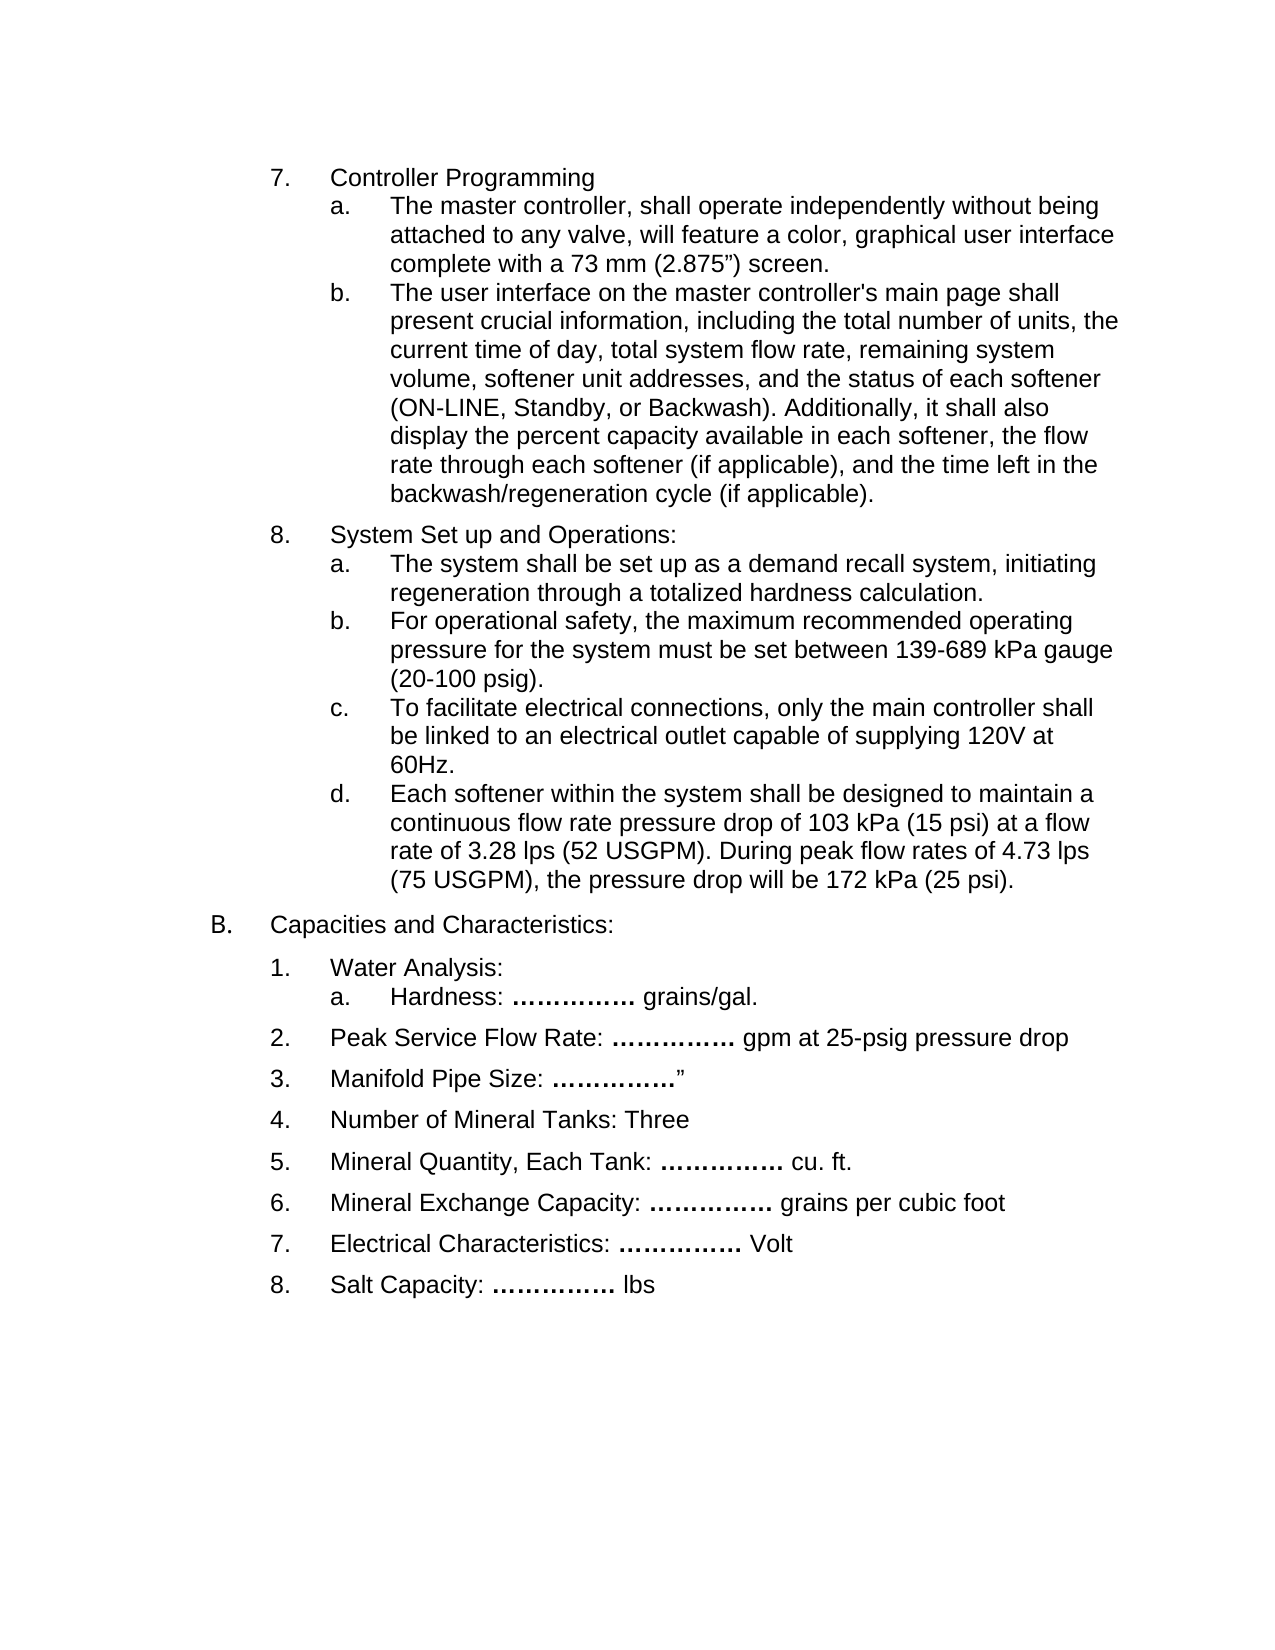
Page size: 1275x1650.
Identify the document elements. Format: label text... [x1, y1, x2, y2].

list Manifold Pipe Size: ……………” [270, 1064, 1125, 1093]
list Water Analysis: [270, 953, 1125, 982]
list Hardness: …………… grains/gal. [330, 982, 1125, 1010]
list Number of Mineral Tanks: Three [270, 1105, 1125, 1134]
list The system shall be set up as a demand recall system, initiating regeneration through a totalized hardness calculation. [330, 549, 1125, 606]
list Electrical Characteristics: …………… Volt [270, 1229, 1125, 1258]
list To facilitate electrical connections, only the main controller shall be linked to an electrical outlet capable of supplying 120V at 60Hz. [330, 692, 1125, 779]
list The user interface on the master controller's main page shall present crucial information, including the total number of units, the current time of day, total system flow rate, remaining system volume, softener unit addresses, and the status of each softener (ON-LINE, Standby, or Backwash). Additionally, it shall also display the percent capacity available in each softener, the flow rate through each softener (if applicable), and the time left in the backwash/regeneration cycle (if applicable). [330, 277, 1125, 507]
list For operational safety, the maximum recommended operating pressure for the system must be set between 139-689 kPa gauge (20-100 psig). [330, 606, 1125, 692]
list Capacities and Characteristics: [210, 906, 1125, 940]
list Mineral Quantity, Each Tank: …………… cu. ft. [270, 1147, 1125, 1175]
list Salt Capacity: …………… lbs [270, 1270, 1125, 1299]
list The master controller, shall operate independently without being attached to any valve, will feature a color, graphical user interface complete with a 73 mm (2.875”) screen. [330, 191, 1125, 277]
list Controller Programming [270, 162, 1125, 191]
list System Set up and Operations: [270, 520, 1125, 549]
list Each softener within the system shall be designed to maintain a continuous flow rate pressure drop of 103 kPa (15 psi) at a flow rate of 3.28 lps (52 USGPM). During peak flow rates of 4.73 lps (75 USGPM), the pressure drop will be 172 kPa (25 psi). [330, 779, 1125, 894]
list Mineral Exchange Capacity: …………… grains per cubic foot [270, 1188, 1125, 1217]
list Peak Service Flow Rate: …………… gpm at 25-psig pressure drop [270, 1023, 1125, 1052]
